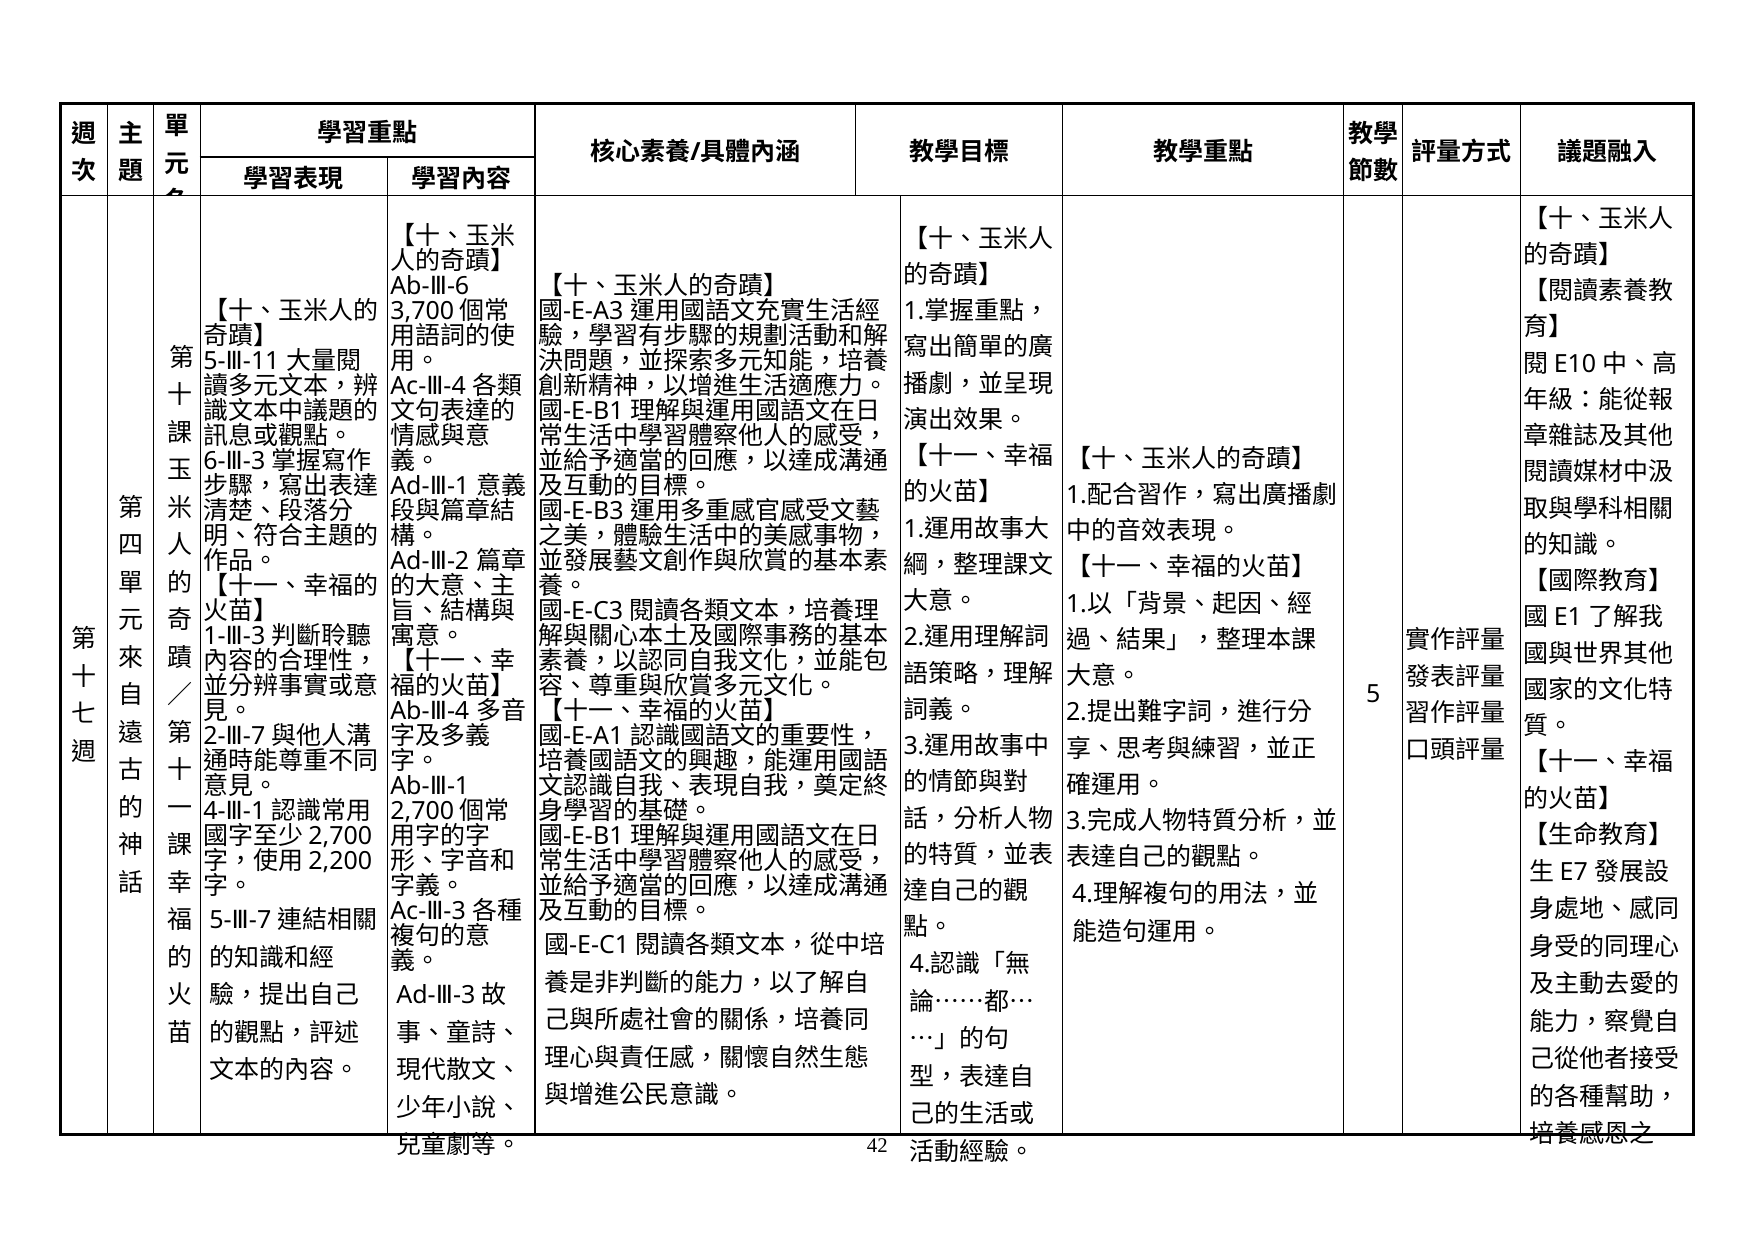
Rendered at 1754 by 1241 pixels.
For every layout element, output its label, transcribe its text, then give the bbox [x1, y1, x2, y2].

table_cell 【十、玉米人的奇蹟】 5-Ⅲ-11 大量閱讀多元文本，辨識文本中議題的訊息或觀點。 6-Ⅲ-3 掌握寫作步驟，寫出表達清楚、段落分明、符合主題的作品。 【十一、幸福的火苗】 1-Ⅲ-3 判斷聆聽內容的合理性，並分辨事實或意見。 2-Ⅲ-7 與他人溝通時能尊重不同意見。 4-Ⅲ-1 認識常用國字至少2,700字，使用2,200字。 5-Ⅲ-7 連結相關的知識和經驗，提出自己的觀點，評述文本的內容。 [201, 196, 387, 1133]
table_header 教學重點 [1063, 105, 1343, 195]
table_cell 【十、玉米人的奇蹟】 Ab-Ⅲ-6 3,700個常用語詞的使用。 Ac-Ⅲ-4 各類文句表達的情感與意義。 Ad-Ⅲ-1 意義段與篇章結構。 Ad-Ⅲ-2 篇章的大意、主旨、結構與寓意。 【十一、幸福的火苗】 Ab-Ⅲ-4 多音字及多義字。 Ab-Ⅲ-1 2,700個常用字的字形、字音和字義。 Ac-Ⅲ-3 各種複句的意義。 Ad-Ⅲ-3 故事、童詩、現代散文、少年小說、兒童劇等。 [388, 196, 534, 1133]
table_header 議題融入 [1521, 105, 1692, 195]
table_cell 【十、玉米人的奇蹟】 1.配合習作，寫出廣播劇中的音效表現。 【十一、幸福的火苗】 1.以「背景、起因、經過、結果」，整理本課大意。 2.提出難字詞，進行分享、思考與練習，並正確運用。 3.完成人物特質分析，並表達自己的觀點。 4.理解複句的用法，並能造句運用。 [1063, 196, 1343, 1133]
table_cell 【十、玉米人的奇蹟】 1.掌握重點，寫出簡單的廣播劇，並呈現演出效果。 【十一、幸福的火苗】 1.運用故事大綱，整理課文大意。 2.運用理解詞語策略，理解詞義。 3.運用故事中的情節與對話，分析人物的特質，並表達自己的觀點。 4.認識「無論……都……」的句型，表達自己的生活或活動經驗。 [901, 196, 1062, 1133]
table_cell 學習表現 [201, 158, 387, 195]
table_cell 實作評量 發表評量 習作評量 口頭評量 [1403, 196, 1520, 1133]
table_header 主 題 [108, 105, 153, 195]
table_header 核心素養/具體內涵 [536, 105, 855, 195]
table_cell 第十七週 [62, 196, 107, 1133]
table_cell 學習內容 [388, 158, 534, 195]
table_cell 第四單元來自遠古的神話 [108, 196, 153, 1133]
table_header 學習重點 [201, 105, 534, 156]
table_header 教學節數 [1344, 105, 1402, 195]
table_header 教學目標 [856, 105, 1062, 195]
table_cell 第十課玉米人的奇蹟／第十一課幸福的火苗 [154, 196, 200, 1133]
table_header 週次 [62, 105, 107, 195]
table_header 評量方式 [1403, 105, 1520, 195]
table_cell 5 [1344, 196, 1402, 1133]
table_header 單元名稱 [154, 105, 200, 195]
table_cell 【十、玉米人的奇蹟】 國-E-A3 運用國語文充實生活經驗，學習有步驟的規劃活動和解決問題，並探索多元知能，培養創新精神，以增進生活適應力。 國-E-B1 理解與運用國語文在日常生活中學習體察他人的感受，並給予適當的回應，以達成溝通及互動的目標。 國-E-B3 運用多重感官感受文藝之美，體驗生活中的美感事物，並發展藝文創作與欣賞的基本素養。 國-E-C3 閱讀各類文本，培養理解與關心本土及國際事務的基本素養，以認同自我文化，並能包容、尊重與欣賞多元文化。 【十一、幸福的火苗】 國-E-A1 認識國語文的重要性，培養國語文的興趣，能運用國語文認識自我、表現自我，奠定終身學習的基礎。 國-E-B1 理解與運用國語文在日常生活中學習體察他人的感受，並給予適當的回應，以達成溝通及互動的目標。 國-E-C1 閱讀各類文本，從中培養是非判斷的能力，以了解自己與所處社會的關係，培養同理心與責任感，關懷自然生態與增進公民意識。 [536, 196, 900, 1133]
table_cell 【十、玉米人的奇蹟】 【閱讀素養教育】 閱E10 中、高年級：能從報章雜誌及其他閱讀媒材中汲取與學科相關的知識。 【國際教育】 國E1 了解我國與世界其他國家的文化特質。 【十一、幸福的火苗】 【生命教育】 生E7 發展設身處地、感同身受的同理心及主動去愛的能力，察覺自己從他者接受的各種幫助，培養感恩之心。 [1521, 196, 1692, 1133]
